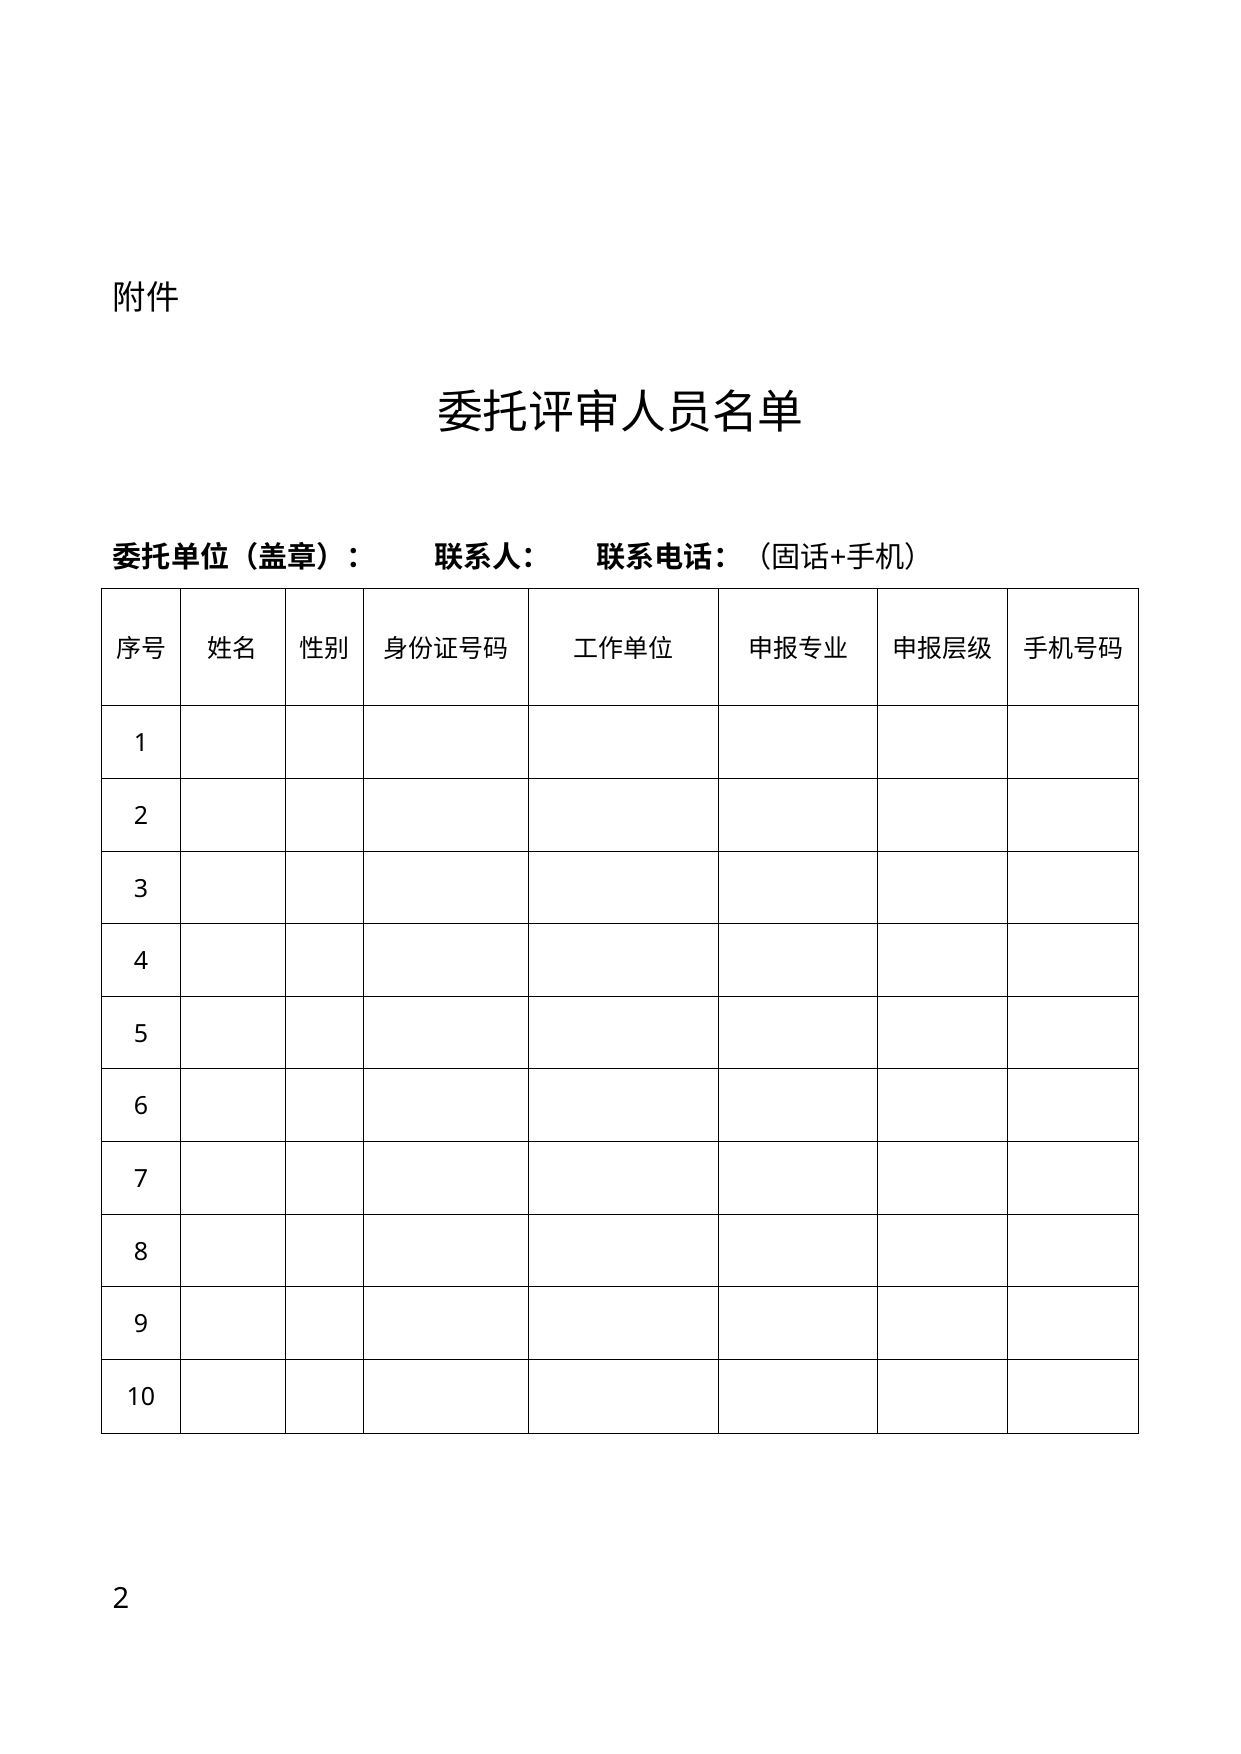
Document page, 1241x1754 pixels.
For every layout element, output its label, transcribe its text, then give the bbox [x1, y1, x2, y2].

table_cell [1008, 1142, 1138, 1213]
table_cell [719, 706, 877, 778]
table_cell [1008, 779, 1138, 851]
table_cell [1008, 997, 1138, 1068]
table_cell [286, 1215, 363, 1286]
table_cell [878, 779, 1007, 851]
table_cell [529, 779, 718, 851]
table_header 申报专业 [719, 589, 877, 705]
table_cell 4 [102, 924, 180, 996]
table_cell [181, 1360, 285, 1432]
table_cell [286, 1142, 363, 1213]
text 委托单位（盖章）： 联系人： 联系电话：（固话+手机） [112, 522, 1128, 587]
table_cell [878, 997, 1007, 1068]
table_cell [181, 779, 285, 851]
table_cell 3 [102, 852, 180, 923]
table_cell [1008, 852, 1138, 923]
table_cell [181, 997, 285, 1068]
table_cell [878, 1360, 1007, 1432]
table_cell [878, 1142, 1007, 1213]
table_header 姓名 [181, 589, 285, 705]
table_cell [1008, 1069, 1138, 1141]
text 附件 [112, 262, 1128, 327]
table_cell [364, 1142, 528, 1213]
table_cell [286, 1360, 363, 1432]
table_cell [1008, 706, 1138, 778]
table_cell [181, 1287, 285, 1359]
table_cell [364, 997, 528, 1068]
table_cell 9 [102, 1287, 180, 1359]
table_cell 2 [102, 779, 180, 851]
table_cell [719, 1360, 877, 1432]
table_cell [364, 779, 528, 851]
table_header 身份证号码 [364, 589, 528, 705]
table_cell [181, 852, 285, 923]
table_cell [286, 779, 363, 851]
table_cell 8 [102, 1215, 180, 1286]
table_cell [181, 1142, 285, 1213]
table_cell [364, 1215, 528, 1286]
table_cell [529, 1142, 718, 1213]
table_cell [878, 924, 1007, 996]
table_cell [286, 1287, 363, 1359]
table_cell [1008, 1360, 1138, 1432]
table_cell [1008, 1287, 1138, 1359]
table_cell [364, 1287, 528, 1359]
table_cell [529, 852, 718, 923]
table_header 序号 [102, 589, 180, 705]
table_cell 5 [102, 997, 180, 1068]
table_cell [364, 706, 528, 778]
table_cell 1 [102, 706, 180, 778]
table_cell [878, 1069, 1007, 1141]
table_cell [364, 1360, 528, 1432]
table_cell 7 [102, 1142, 180, 1213]
table_cell [529, 1287, 718, 1359]
table_cell [181, 1069, 285, 1141]
table_cell [1008, 924, 1138, 996]
table_cell [286, 924, 363, 996]
table_header 手机号码 [1008, 589, 1138, 705]
table_cell [286, 852, 363, 923]
table_cell [719, 1287, 877, 1359]
table_cell [529, 1069, 718, 1141]
table_cell [1008, 1215, 1138, 1286]
table_cell [364, 1069, 528, 1141]
table_cell [878, 1215, 1007, 1286]
table_cell [719, 779, 877, 851]
table_cell 10 [102, 1360, 180, 1432]
table_cell [181, 924, 285, 996]
table_cell [719, 852, 877, 923]
table_cell [878, 706, 1007, 778]
table_cell [286, 706, 363, 778]
table_cell [286, 997, 363, 1068]
table_cell [529, 1360, 718, 1432]
table_cell [719, 1215, 877, 1286]
table_cell [719, 1069, 877, 1141]
table_cell [181, 1215, 285, 1286]
table_cell 6 [102, 1069, 180, 1141]
text 委托评审人员名单 [112, 360, 1128, 457]
table_cell [878, 852, 1007, 923]
table_header 申报层级 [878, 589, 1007, 705]
table_header 工作单位 [529, 589, 718, 705]
table_cell [286, 1069, 363, 1141]
table_header 性别 [286, 589, 363, 705]
table_cell [529, 997, 718, 1068]
table_cell [529, 1215, 718, 1286]
table_cell [719, 1142, 877, 1213]
table_cell [878, 1287, 1007, 1359]
table_cell [364, 852, 528, 923]
table_cell [364, 924, 528, 996]
table_cell [719, 997, 877, 1068]
table_cell [529, 924, 718, 996]
table_cell [181, 706, 285, 778]
table_cell [529, 706, 718, 778]
table_cell [719, 924, 877, 996]
